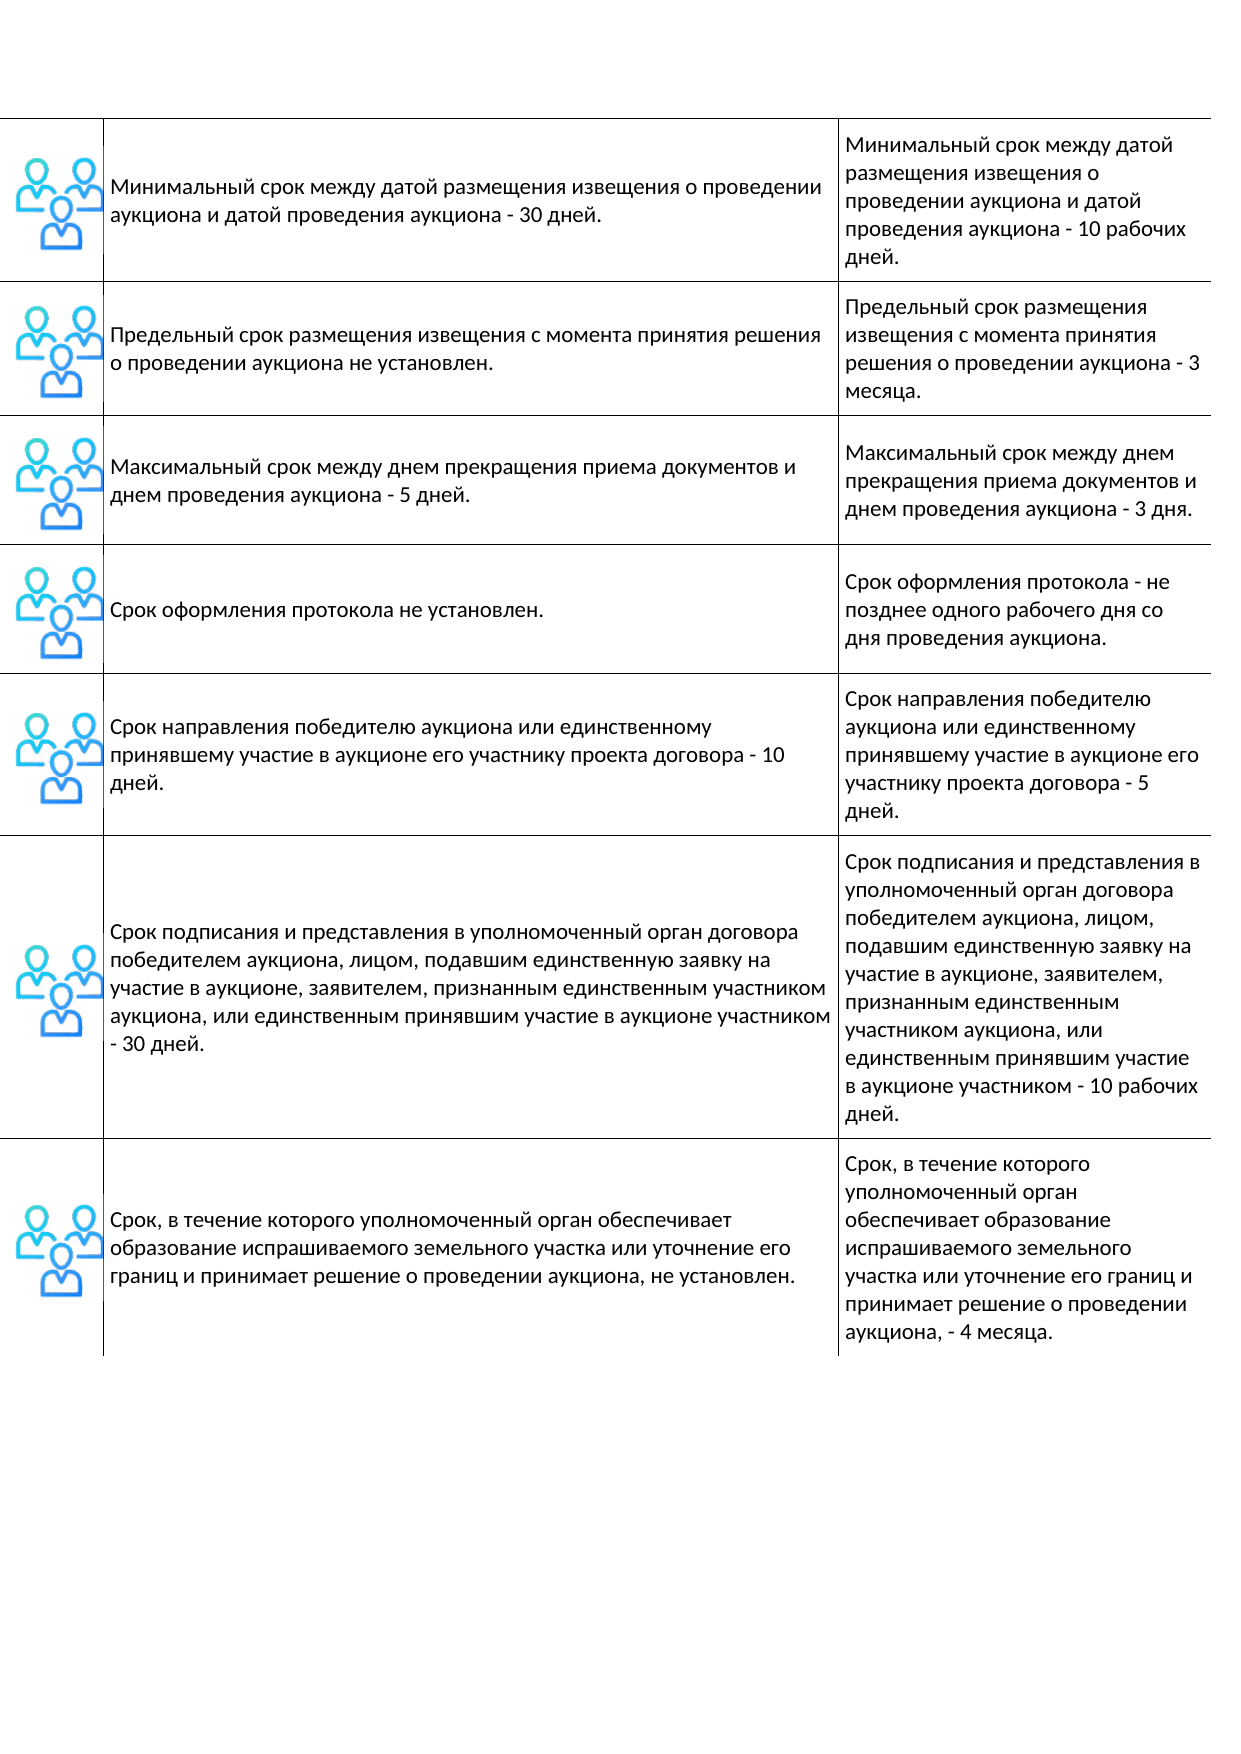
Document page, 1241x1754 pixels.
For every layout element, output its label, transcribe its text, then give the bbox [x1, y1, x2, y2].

table_cell Срок направления победителю аукциона или единственному принявшему участие в аукционе его участнику проекта договора - 5 дней. [839, 674, 1211, 835]
table_cell Срок подписания и представления в уполномоченный орган договора победителем аукциона, лицом, подавшим единственную заявку на участие в аукционе, заявителем, признанным единственным участником аукциона, или единственным принявшим участие в аукционе участником - 10 рабочих дней. [839, 836, 1211, 1138]
picture [6, 426, 104, 534]
picture [6, 933, 104, 1041]
table_cell Срок, в течение которого уполномоченный орган обеспечивает образование испрашиваемого земельного участка или уточнение его границ и принимает решение о проведении аукциона, не установлен. [104, 1139, 838, 1356]
table_cell Минимальный срок между датой размещения извещения о проведении аукциона и датой проведения аукциона - 10 рабочих дней. [839, 119, 1211, 281]
table_cell Срок оформления протокола не установлен. [104, 545, 838, 673]
table_cell Максимальный срок между днем прекращения приема документов и днем проведения аукциона - 5 дней. [104, 416, 838, 544]
table_cell Предельный срок размещения извещения с момента принятия решения о проведении аукциона - 3 месяца. [839, 282, 1211, 415]
table_cell [0, 1139, 103, 1356]
table_cell [0, 674, 103, 835]
table_cell Максимальный срок между днем прекращения приема документов и днем проведения аукциона - 3 дня. [839, 416, 1211, 544]
picture [6, 1194, 104, 1301]
table_cell Срок, в течение которого уполномоченный орган обеспечивает образование испрашиваемого земельного участка или уточнение его границ и принимает решение о проведении аукциона, - 4 месяца. [839, 1139, 1211, 1356]
table_cell [0, 282, 103, 415]
table_cell Срок подписания и представления в уполномоченный орган договора победителем аукциона, лицом, подавшим единственную заявку на участие в аукционе, заявителем, признанным единственным участником аукциона, или единственным принявшим участие в аукционе участником - 30 дней. [104, 836, 838, 1138]
picture [6, 295, 104, 402]
table_cell Минимальный срок между датой размещения извещения о проведении аукциона и датой проведения аукциона - 30 дней. [104, 119, 838, 281]
table_cell Срок оформления протокола - не позднее одного рабочего дня со дня проведения аукциона. [839, 545, 1211, 673]
table_cell [0, 836, 103, 1138]
table_cell [0, 416, 103, 544]
picture [6, 701, 104, 808]
table_cell Срок направления победителю аукциона или единственному принявшему участие в аукционе его участнику проекта договора - 10 дней. [104, 674, 838, 835]
picture [6, 146, 104, 254]
table_cell Предельный срок размещения извещения с момента принятия решения о проведении аукциона не установлен. [104, 282, 838, 415]
table_cell [0, 119, 103, 281]
picture [6, 555, 104, 663]
table_cell [0, 545, 103, 673]
